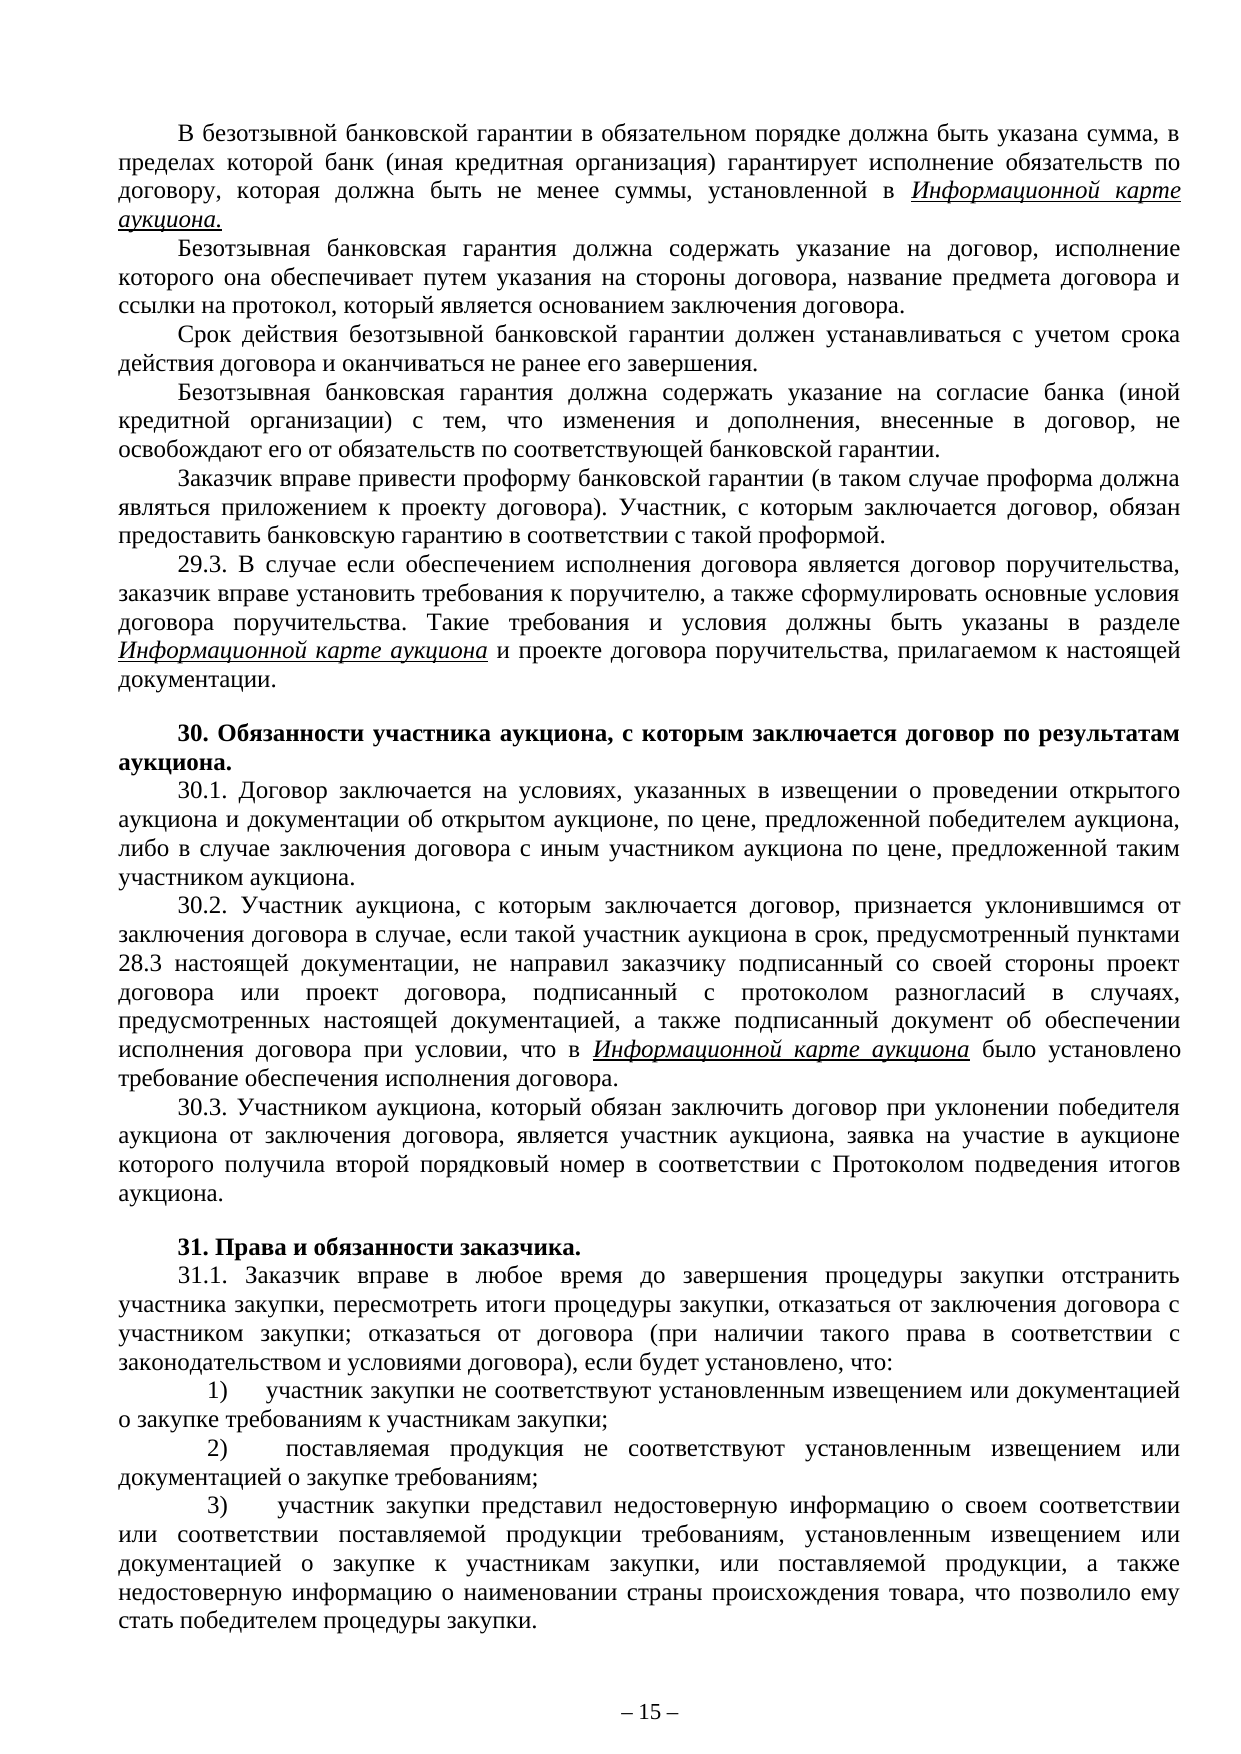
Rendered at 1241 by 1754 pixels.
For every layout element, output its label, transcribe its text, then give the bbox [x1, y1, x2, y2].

text Срок действия безотзывной банковской гарантии должен устанавливаться с учетом срока действия договора и оканчиваться не ранее его завершения. [118, 319, 1181, 377]
text Безотзывная банковская гарантия должна содержать указание на согласие банка (иной кредитной организации) с тем, что изменения и дополнения, внесенные в договор, не освобождают его от обязательств по соответствующей банковской гарантии. [118, 377, 1181, 463]
text 31.1. Заказчик вправе в любое время до завершения процедуры закупки отстранить участника закупки, пересмотреть итоги процедуры закупки, отказаться от заключения договора с участником закупки; отказаться от договора (при наличии такого права в соответствии с законодательством и условиями договора), если будет установлено, что: [118, 1261, 1181, 1376]
list поставляемая продукция не соответствуют установленным извещением или документацией о закупке требованиям; [118, 1433, 1181, 1491]
text 30.1. Договор заключается на условиях, указанных в извещении о проведении открытого аукциона и документации об открытом аукционе, по цене, предложенной победителем аукциона, либо в случае заключения договора с иным участником аукциона по цене, предложенной таким участником аукциона. [118, 776, 1181, 891]
text В безотзывной банковской гарантии в обязательном порядке должна быть указана сумма, в пределах которой банк (иная кредитная организация) гарантирует исполнение обязательств по договору, которая должна быть не менее суммы, установленной в Информационной карте аукциона. [118, 118, 1181, 233]
text 30. Обязанности участника аукциона, с которым заключается договор по результатам аукциона. [118, 718, 1181, 776]
list участник закупки не соответствуют установленным извещением или документацией о закупке требованиям к участникам закупки; [118, 1376, 1181, 1433]
text Безотзывная банковская гарантия должна содержать указание на договор, исполнение которого она обеспечивает путем указания на стороны договора, название предмета договора и ссылки на протокол, который является основанием заключения договора. [118, 233, 1181, 319]
text Заказчик вправе привести проформу банковской гарантии (в таком случае проформа должна являться приложением к проекту договора). Участник, с которым заключается договор, обязан предоставить банковскую гарантию в соответствии с такой проформой. [118, 463, 1181, 549]
text 31. Права и обязанности заказчика. [118, 1232, 1181, 1261]
text 30.2. Участник аукциона, с которым заключается договор, признается уклонившимся от заключения договора в случае, если такой участник аукциона в срок, предусмотренный пунктами 28.3 настоящей документации, не направил заказчику подписанный со своей стороны проект договора или проект договора, подписанный с протоколом разногласий в случаях, предусмотренных настоящей документацией, а также подписанный документ об обеспечении исполнения договора при условии, что в Информационной карте аукциона было установлено требование обеспечения исполнения договора. [118, 891, 1181, 1092]
list участник закупки представил недостоверную информацию о своем соответствии или соответствии поставляемой продукции требованиям, установленным извещением или документацией о закупке к участникам закупки, или поставляемой продукции, а также недостоверную информацию о наименовании страны происхождения товара, что позволило ему стать победителем процедуры закупки. [118, 1491, 1181, 1634]
text 30.3. Участником аукциона, который обязан заключить договор при уклонении победителя аукциона от заключения договора, является участник аукциона, заявка на участие в аукционе которого получила второй порядковый номер в соответствии с Протоколом подведения итогов аукциона. [118, 1092, 1181, 1207]
text 29.3. В случае если обеспечением исполнения договора является договор поручительства, заказчик вправе установить требования к поручителю, а также сформулировать основные условия договора поручительства. Такие требования и условия должны быть указаны в разделе Информационной карте аукциона и проекте договора поручительства, прилагаемом к настоящей документации. [118, 549, 1181, 693]
